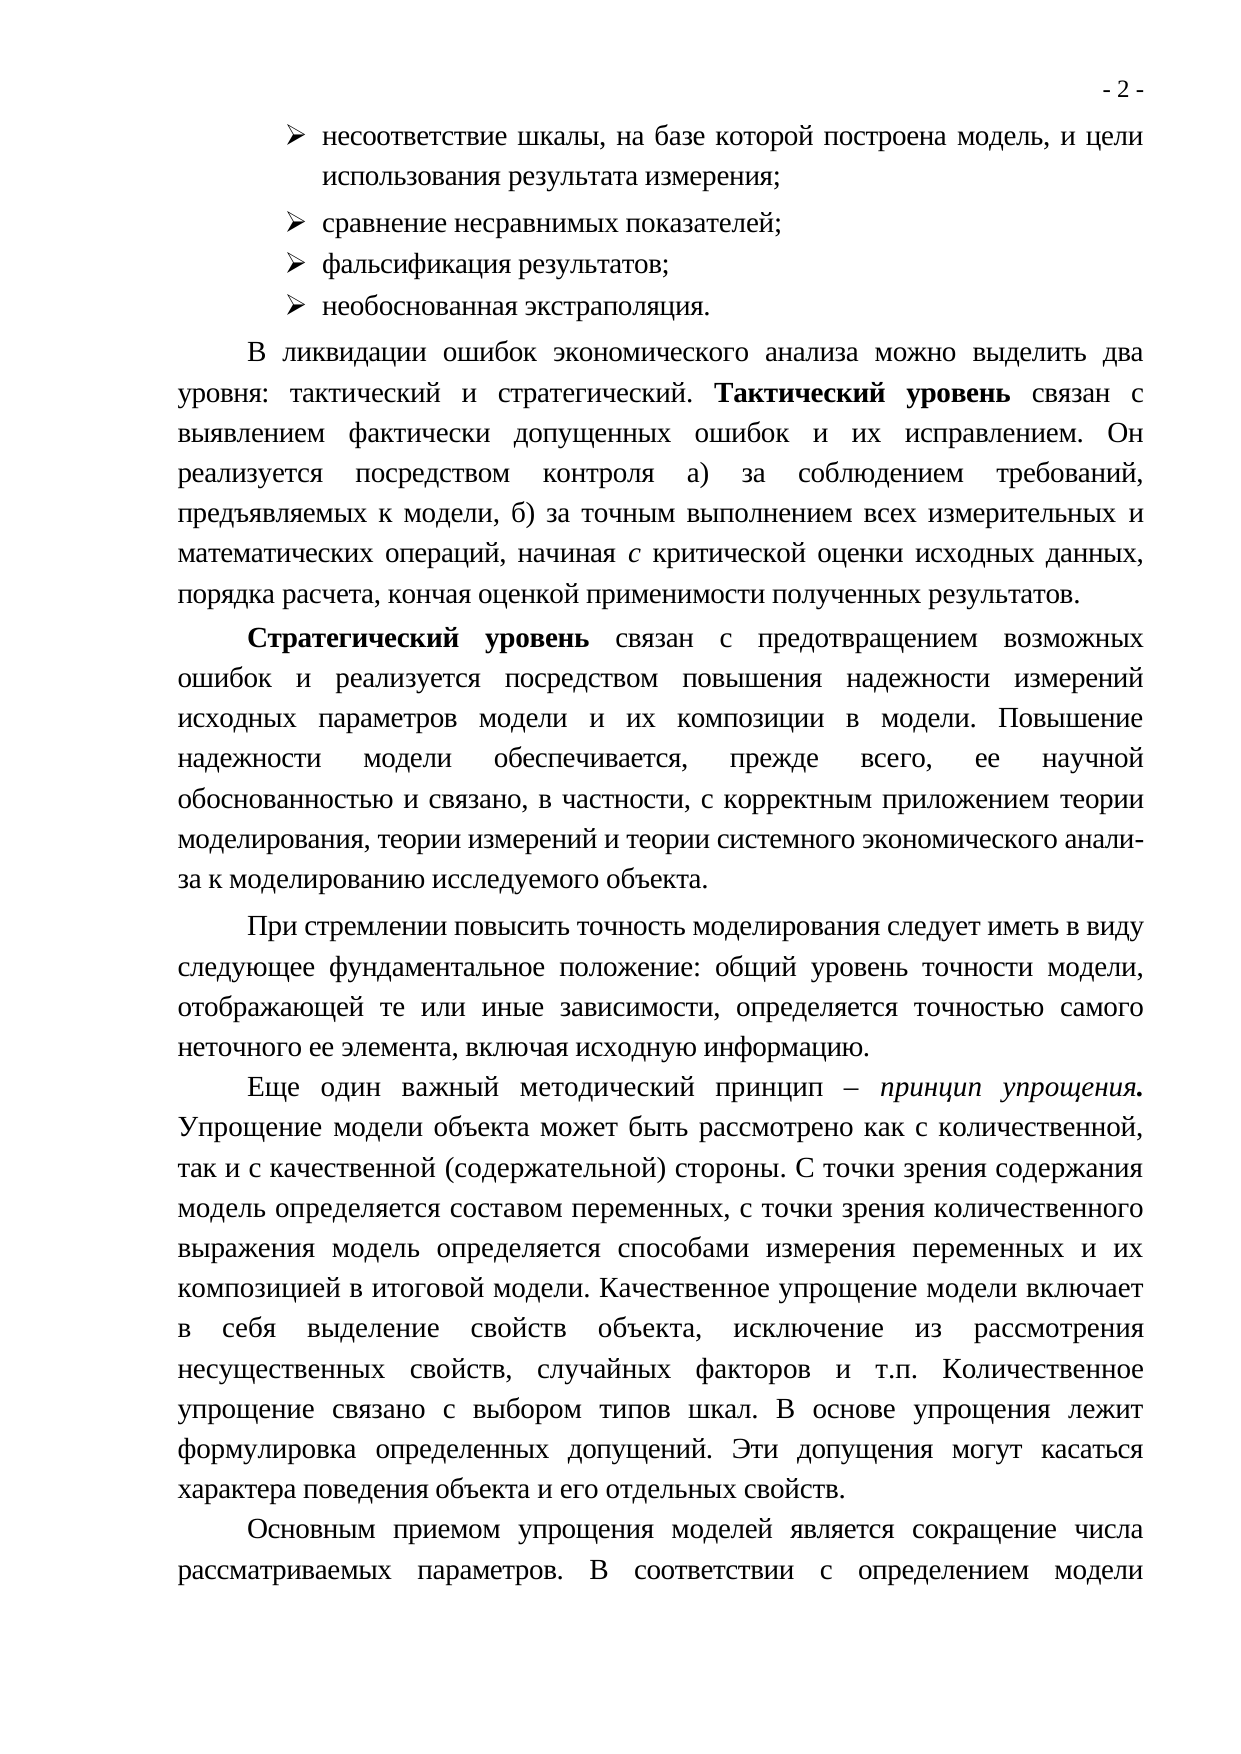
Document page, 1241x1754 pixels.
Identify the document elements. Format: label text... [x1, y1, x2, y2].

text В ликвидации ошибок экономического анализа можно выделить два уровня: тактический и стратегический. Тактический уровень связан с выявлением фактически допущенных ошибок и их исправлением. Он реализуется посредством контроля а) за соблюдением требований, предъявляемых к модели, б) за точным выполнением всех измерительных и математических операций, начиная с критической оценки исходных данных, порядка расчета, кончая оценкой применимости полученных результатов. [177, 334, 1144, 609]
list несоответствие шкалы, на базе которой построена модель, и цели использования результата измерения; [284, 118, 1144, 192]
list сравнение несравнимых показателей; [284, 206, 1144, 239]
list фальсификация результатов; [284, 246, 1144, 279]
list необоснованная экстраполяция. [284, 288, 1144, 322]
text Стратегический уровень связан с предотвращением возможных ошибок и реализуется посредством повышения надежности измерений исходных параметров модели и их композиции в модели. Повышение надежности модели обеспечивается, прежде всего, ее научной обоснованностью и связано, в частности, с корректным приложением теории моделирования, теории измерений и теории системного экономического анализа к моделированию исследуемого объекта. [177, 620, 1144, 895]
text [177, 1512, 1144, 1585]
text Еще один важный методический принцип – принцип упрощения. Упрощение модели объекта может быть рассмотрено как с количественной, так и с качественной (содержательной) стороны. С точки зрения содержания модель определяется составом переменных, с точки зрения количественного выражения модель определяется способами измерения переменных и их композицией в итоговой модели. Качественное упрощение модели включает в себя выделение свойств объекта, исключение из рассмотрения несущественных свойств, случайных факторов и т.п. Количественное упрощение связано с выбором типов шкал. В основе упрощения лежит формулировка определенных допущений. Эти допущения могут касаться характера поведения объекта и его отдельных свойств. [177, 1069, 1144, 1505]
text При стремлении повысить точность моделирования следует иметь в виду следующее фундаментальное положение: общий уровень точности модели, отображающей те или иные зависимости, определяется точностью самого неточного ее элемента, включая исходную информацию. [177, 908, 1144, 1063]
